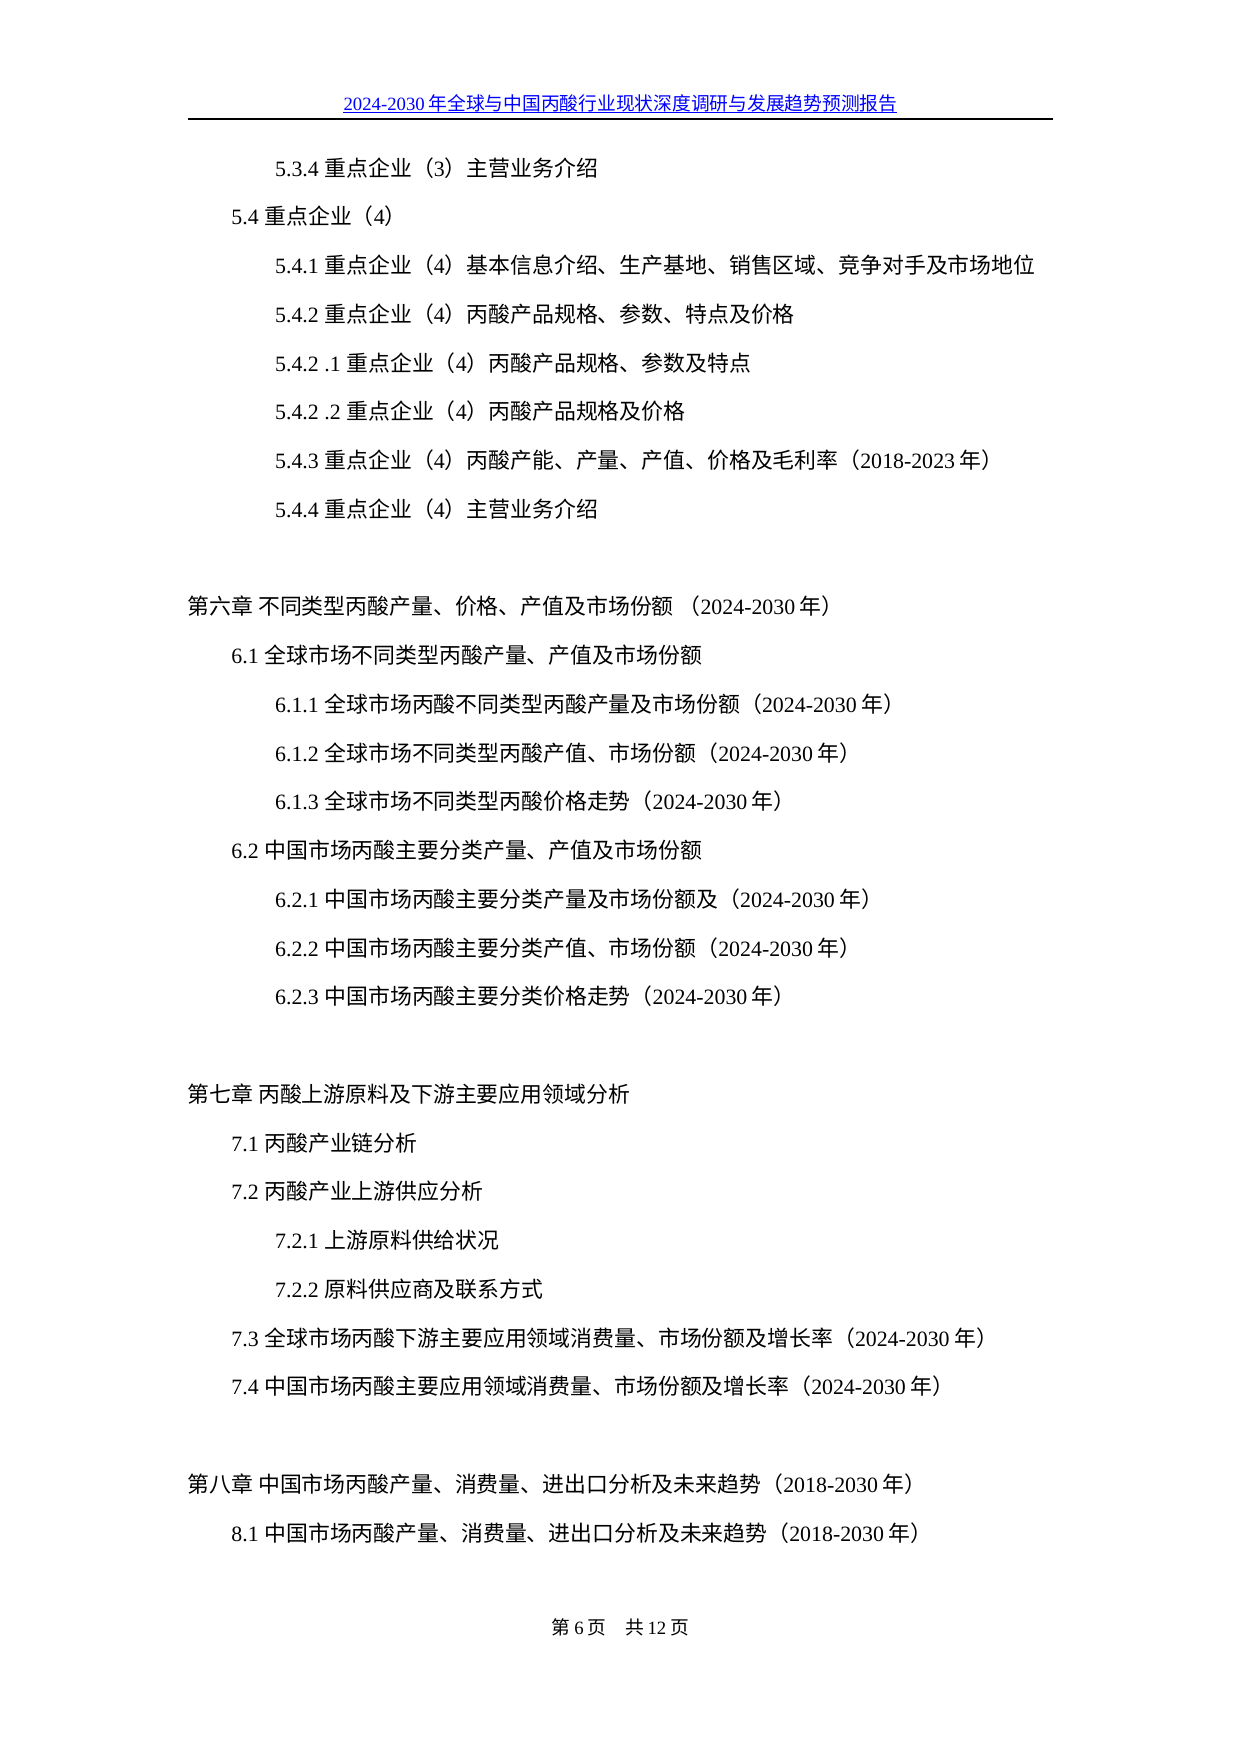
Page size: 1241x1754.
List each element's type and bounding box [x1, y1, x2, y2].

text [187, 150, 1053, 1548]
